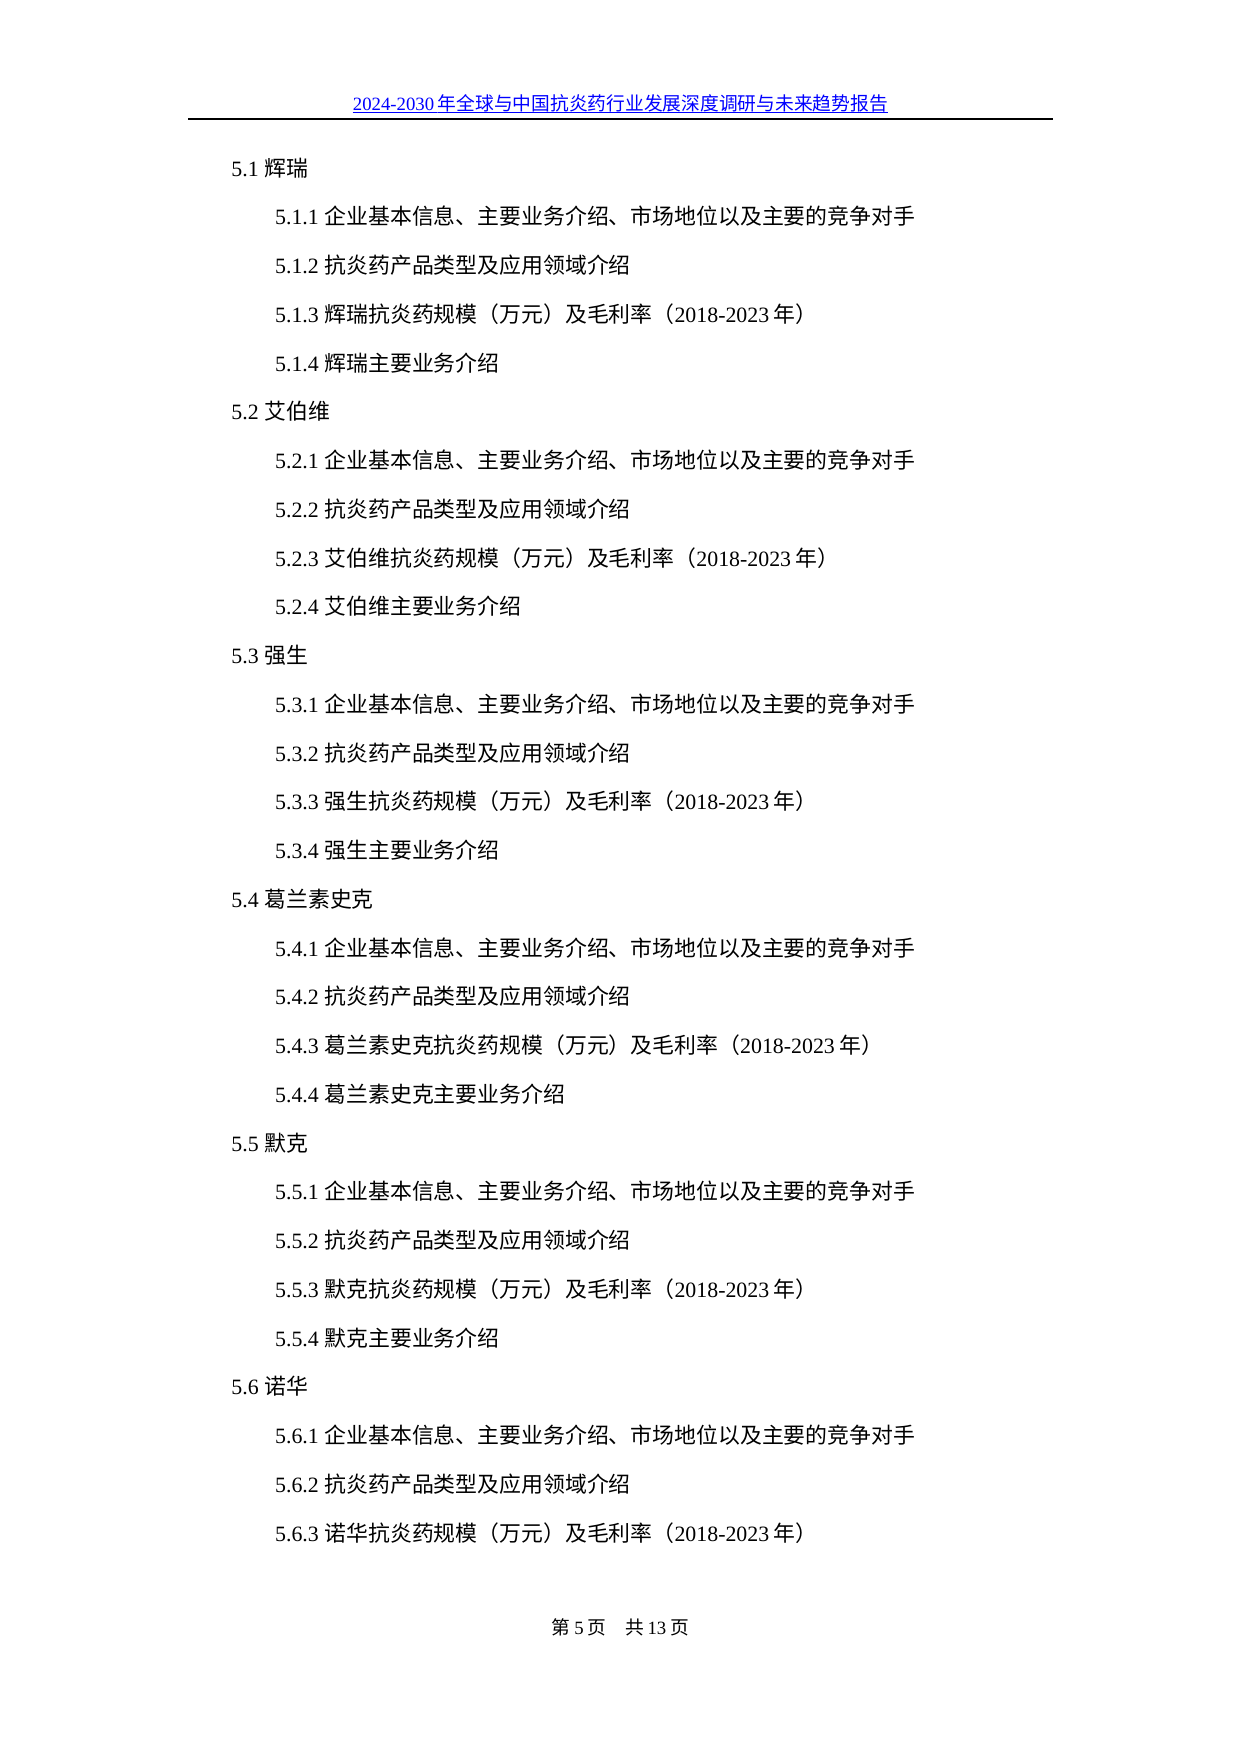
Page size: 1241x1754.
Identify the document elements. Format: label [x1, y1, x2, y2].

text [187, 150, 1053, 1548]
